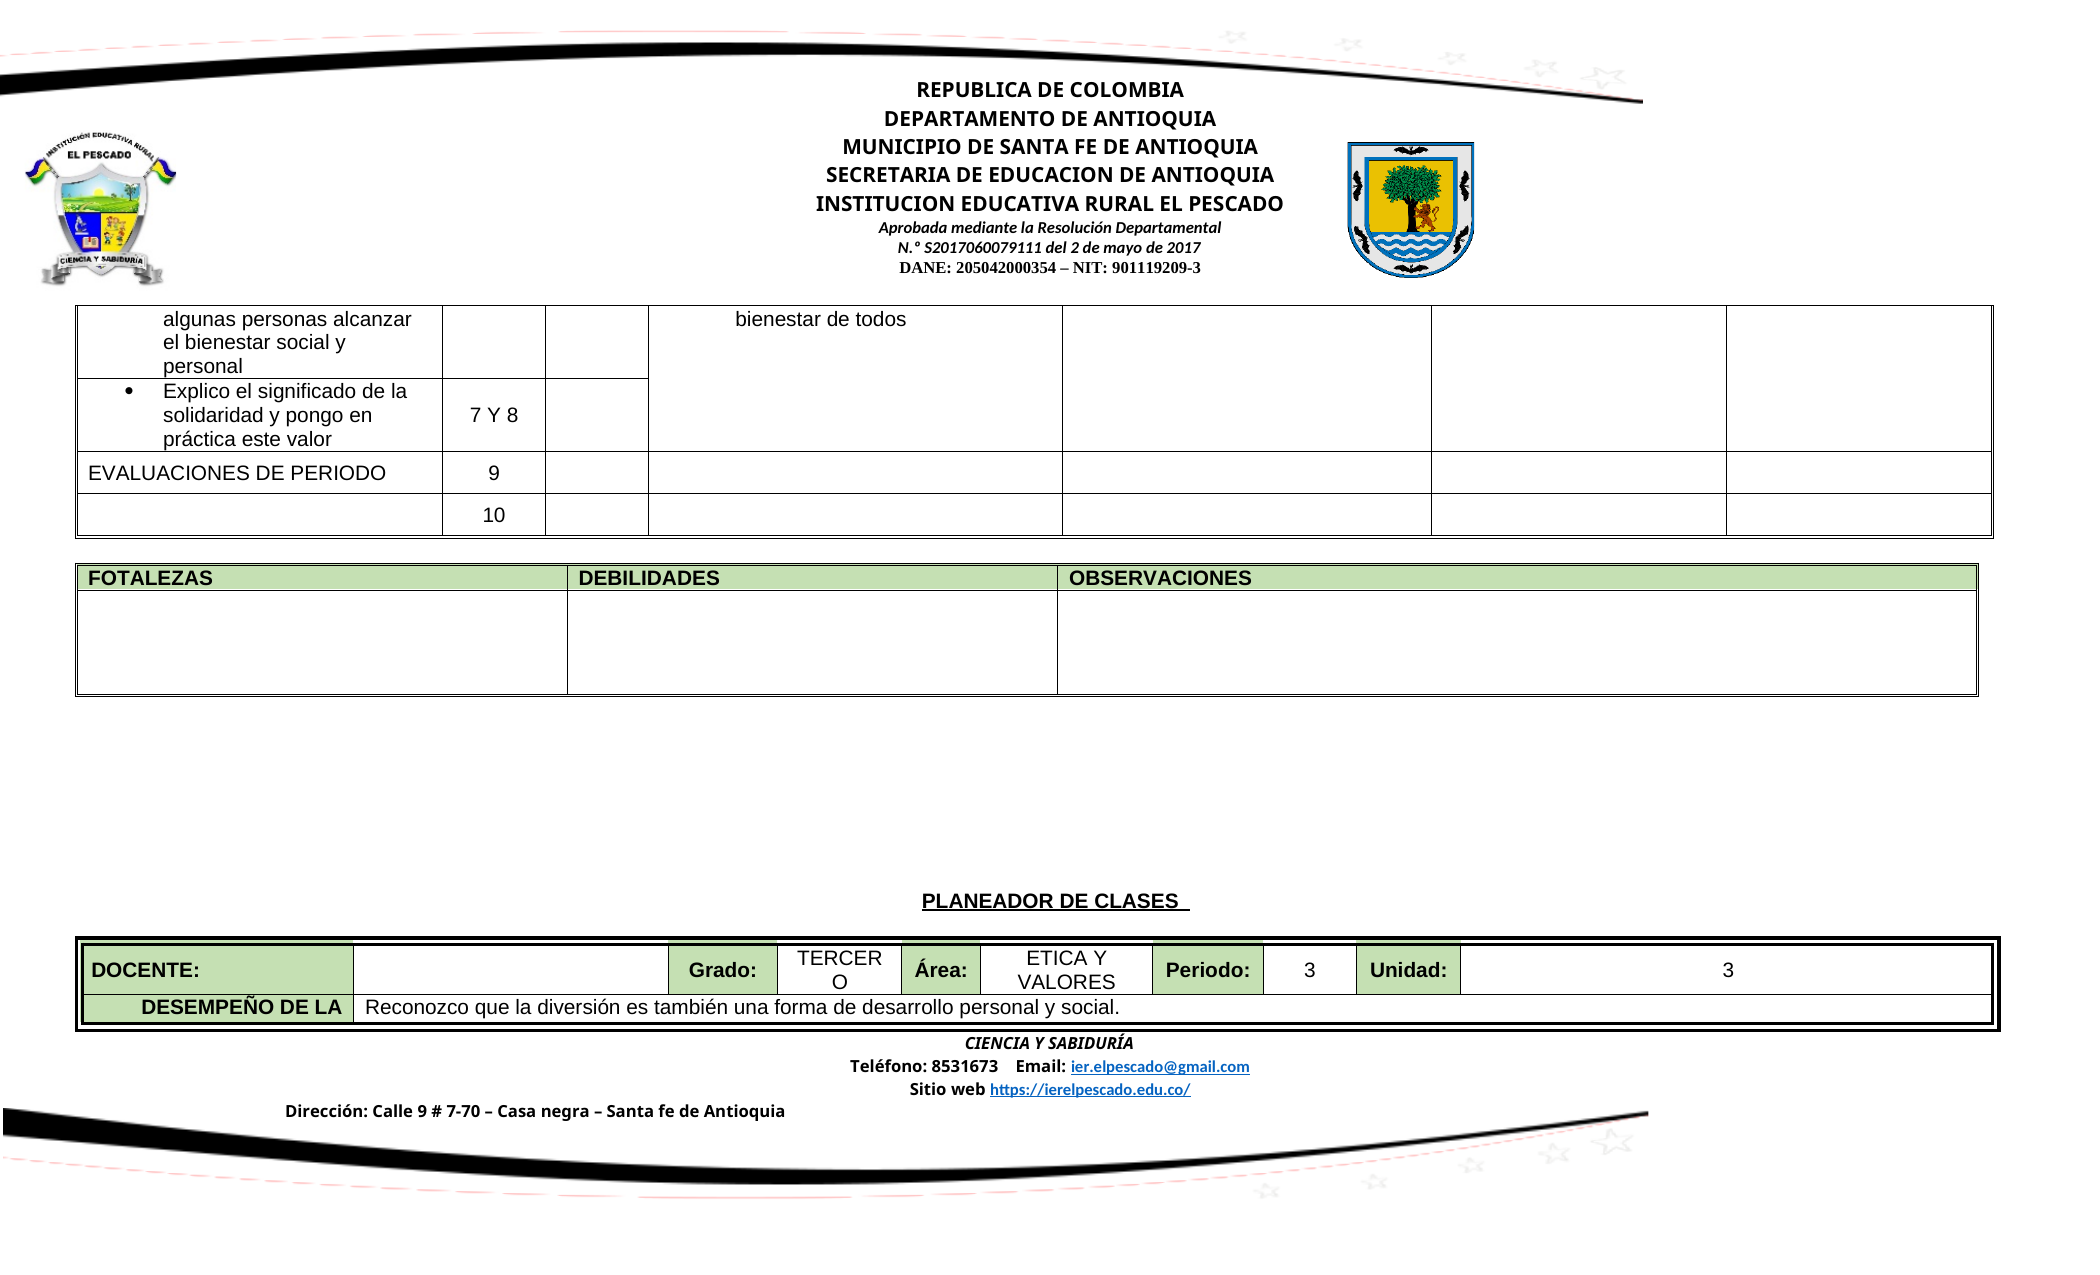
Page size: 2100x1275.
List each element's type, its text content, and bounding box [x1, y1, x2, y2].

table_header Área: [902, 946, 980, 994]
table_cell [546, 452, 648, 493]
table_header 3 [1461, 940, 1996, 994]
table_cell [1432, 452, 1726, 493]
table_header OBSERVACIONES [1058, 566, 1976, 589]
table_cell [546, 494, 648, 535]
table_header 3 [1264, 946, 1356, 994]
table_cell [649, 494, 1062, 535]
table_cell Explico el significado de la solidaridad y pongo en práctica este valor [78, 379, 442, 451]
table_header DEBILIDADES [568, 566, 1057, 589]
table_cell [546, 306, 648, 378]
table_header Unidad: [1357, 946, 1460, 994]
table_cell [649, 452, 1062, 493]
picture [24, 130, 177, 292]
table_cell [1727, 452, 1991, 493]
table_header TERCERO [778, 946, 901, 994]
table_header ETICA Y VALORES [981, 946, 1152, 994]
table_cell DESEMPEÑO DE LA UNIDAD: [84, 995, 353, 1022]
picture [1347, 142, 1475, 278]
table_cell 9 [443, 452, 545, 493]
table_cell [546, 379, 648, 451]
table_header Periodo: [1153, 946, 1263, 994]
table_cell [1058, 591, 1976, 694]
table_cell [1063, 452, 1431, 493]
picture [3, 1108, 1649, 1236]
table_cell 6 [443, 306, 545, 378]
table_cell [1432, 494, 1726, 535]
table_header [354, 946, 668, 994]
table_header FOTALEZAS [78, 566, 567, 589]
text PLANEADOR DE CLASES [75, 888, 2025, 912]
table_cell [78, 591, 567, 694]
table_header DOCENTE: [80, 940, 353, 994]
picture [0, 0, 1643, 107]
table_cell 7 Y 8 [443, 379, 545, 451]
table_cell [78, 494, 442, 535]
table_cell EVALUACIONES DE PERIODO [78, 452, 442, 493]
table_cell 10 [443, 494, 545, 535]
table_cell Reconozco algunas situaciones que le impiden a algunas personas alcanzar el bienestar social y personal [78, 306, 442, 378]
table_header Grado: [669, 946, 777, 994]
table_cell [1727, 494, 1991, 535]
table_cell [1063, 494, 1431, 535]
table_cell [568, 591, 1057, 694]
